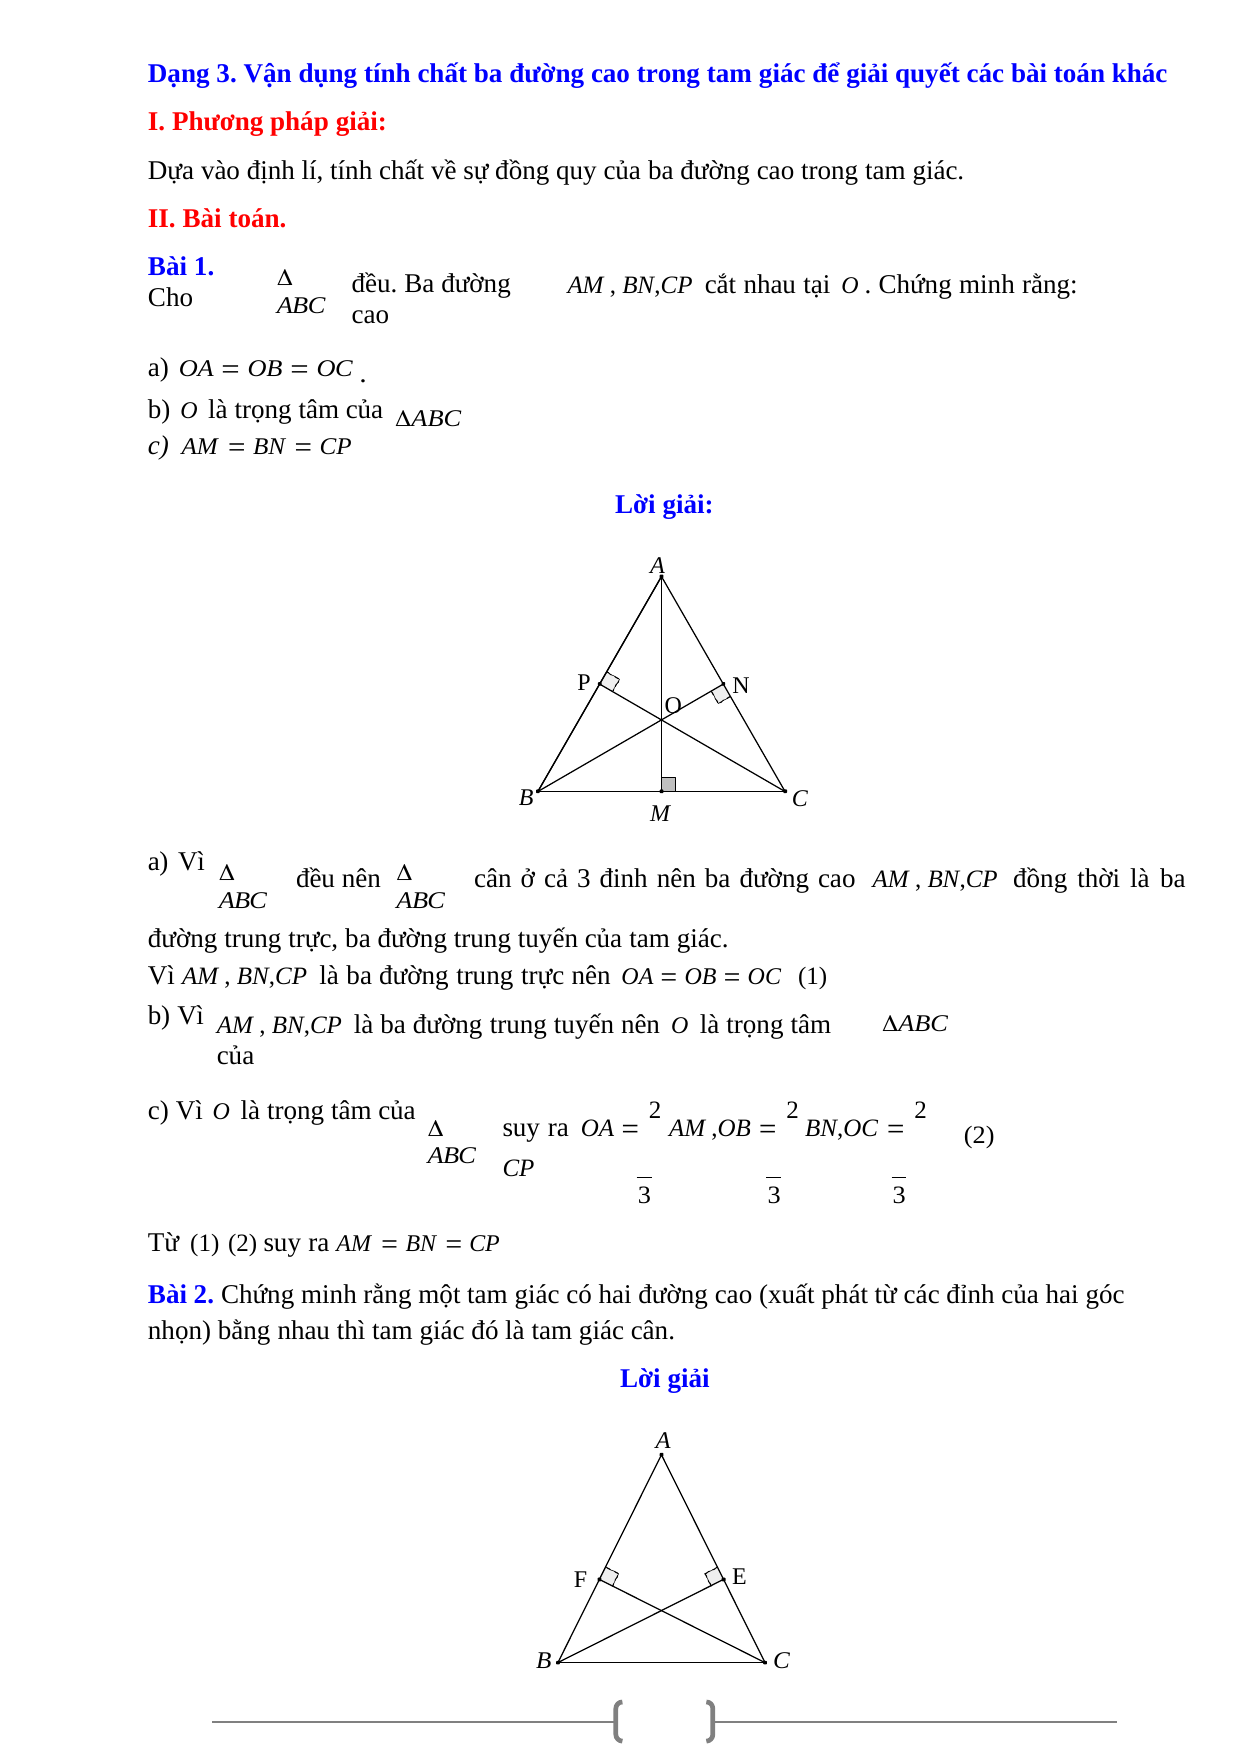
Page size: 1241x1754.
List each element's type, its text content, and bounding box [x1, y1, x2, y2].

subtitle Lời giải [620, 1362, 1192, 1393]
picture [602, 1566, 619, 1587]
picture [710, 686, 731, 704]
text AM , BN,CP cắt nhau tại O . Chứng minh rằng: [567, 268, 1192, 299]
list O là trọng tâm của [148, 393, 384, 424]
picture [602, 671, 620, 692]
text cân ở cả 3 đinh nên ba đường cao [474, 862, 857, 894]
text ABC [427, 1119, 491, 1169]
picture [599, 671, 605, 682]
text Bài 2. Chứng minh rằng một tam giác có hai đường cao (xuất phát từ các đỉnh của hai góc nhọn) bằng nhau thì tam giác đó là tam giác cân. [148, 1278, 1127, 1345]
list Bài toán. [148, 202, 1192, 233]
list Phương pháp giải: [148, 106, 1192, 137]
text ABC [395, 404, 463, 432]
text AM , BN,CP đồng thời là ba [872, 862, 1192, 894]
text Từ (1) (2) suy ra AM  BN  CP [148, 1226, 1192, 1257]
text đường trung trực, ba đường trung tuyến của tam giác. [148, 923, 1192, 954]
picture [704, 1566, 721, 1587]
picture [599, 1566, 604, 1576]
text suy ra OA  2 AM ,OB  2 BN,OC  2 CP [502, 1104, 946, 1185]
text Vì AM , BN,CP là ba đường trung trực nên OA  OB  OC (1) [148, 959, 1192, 990]
text B C [135, 1646, 1190, 1673]
picture [712, 1582, 724, 1587]
text ABC [396, 864, 460, 913]
text (2) [964, 1120, 1192, 1148]
text ABC [277, 269, 340, 318]
text 3 3 3 [638, 1185, 946, 1209]
list Vì O là trọng tâm của [148, 1094, 417, 1125]
picture [599, 1582, 611, 1587]
text A [135, 1426, 1190, 1454]
picture [719, 1566, 724, 1576]
subtitle Lời giải: [615, 488, 1192, 519]
text Dựa vào định lí, tính chất về sự đồng quy của ba đường cao trong tam giác. [148, 154, 1192, 185]
list AM  BN  CP [148, 429, 384, 461]
list OA  OB  OC . [148, 352, 384, 388]
picture [726, 683, 731, 694]
text ABC [882, 1009, 1192, 1037]
text đều. Ba đường cao [351, 267, 555, 330]
picture [599, 686, 610, 692]
picture [710, 683, 721, 690]
list Vì [148, 999, 204, 1030]
list Vì [148, 845, 205, 876]
subtitle Dạng 3. Vận dụng tính chất ba đường cao trong tam giác để giải quyết các bài toán khác [148, 57, 1192, 88]
text AM , BN,CP là ba đường trung tuyến nên O là trọng tâm của [217, 1008, 871, 1070]
text ABC [218, 864, 282, 913]
text Bài 1. Cho [148, 250, 266, 313]
text đều nên [296, 862, 383, 894]
text B M C [135, 782, 1191, 827]
text A [135, 551, 1179, 579]
